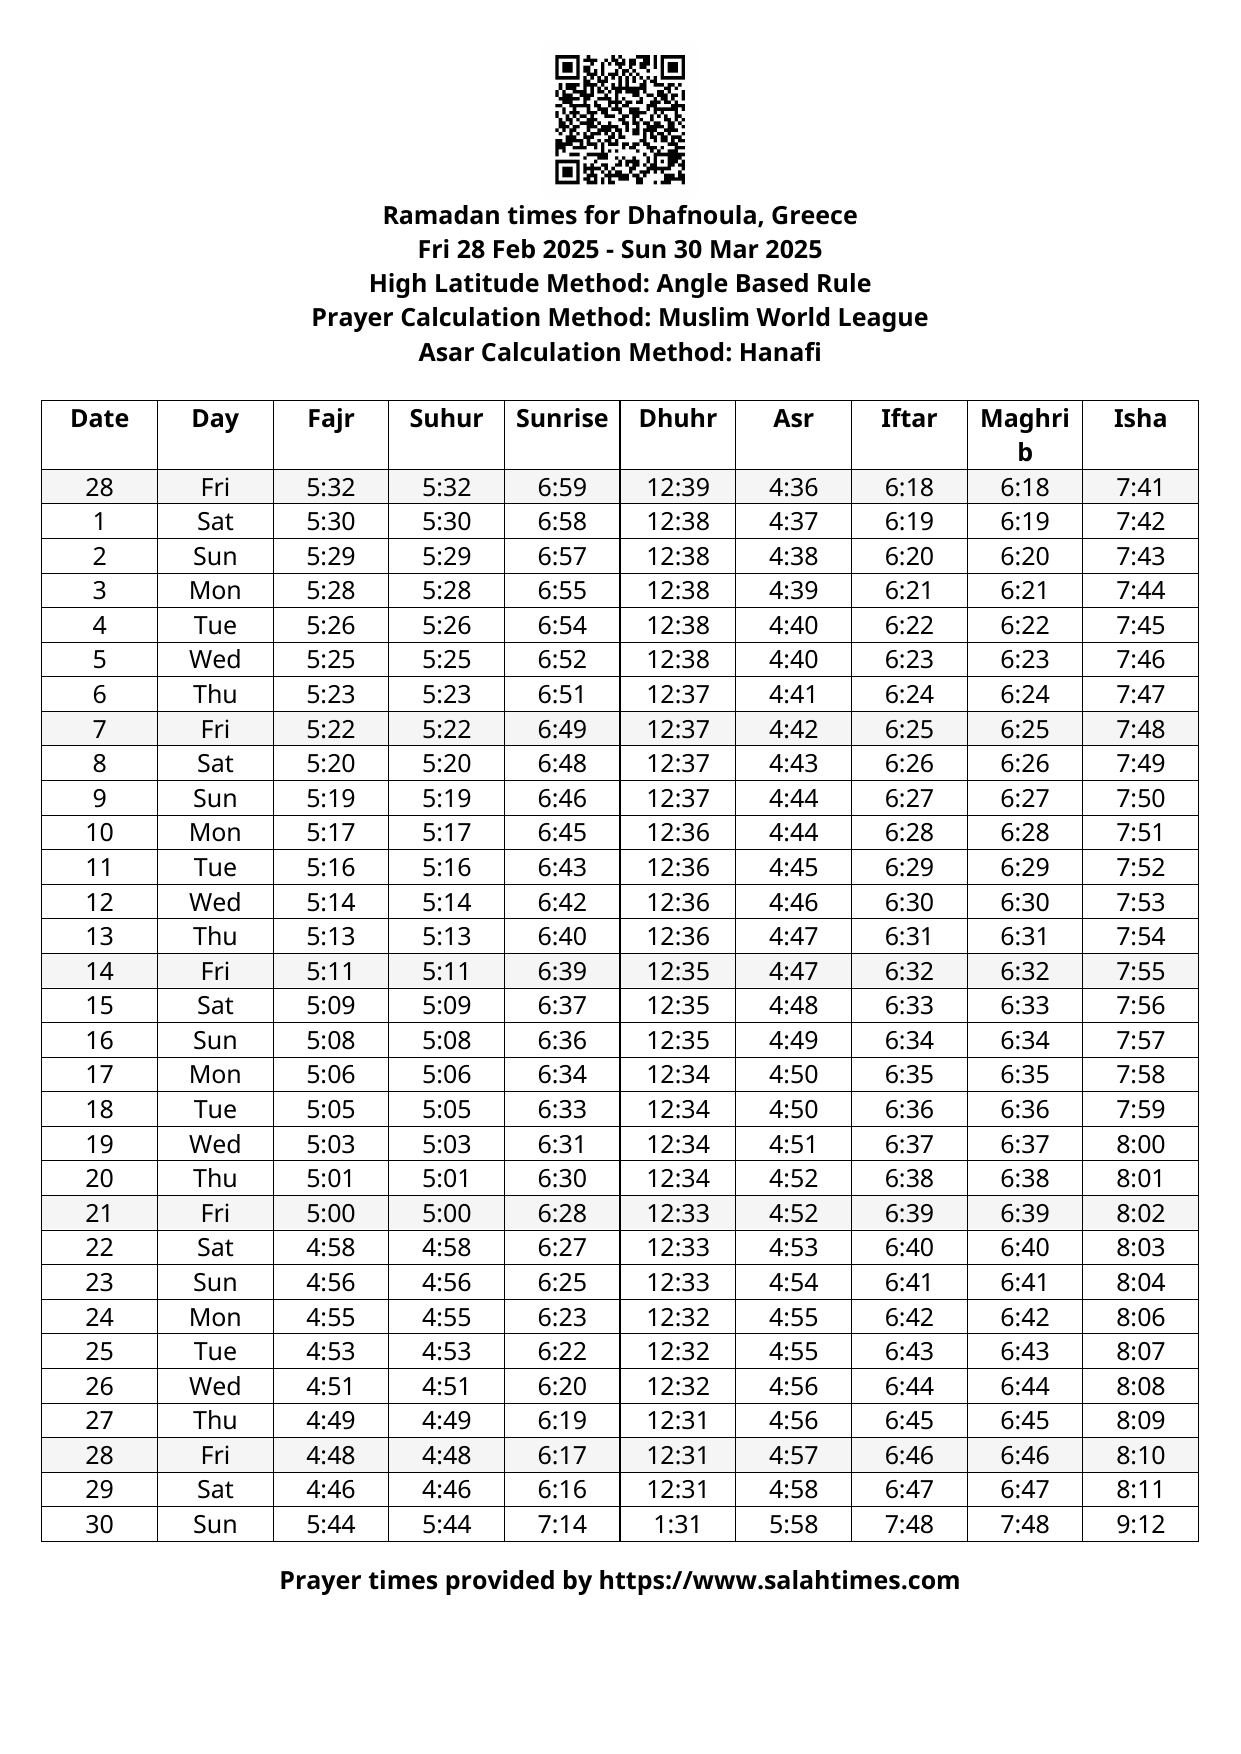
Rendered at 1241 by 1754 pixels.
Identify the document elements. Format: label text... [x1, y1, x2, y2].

table_cell 4:56 [389, 1265, 504, 1299]
table_cell 7:50 [1083, 781, 1198, 814]
table_cell 7:53 [1083, 885, 1198, 918]
table_cell 6:29 [852, 850, 967, 884]
table_cell 12:32 [621, 1369, 735, 1402]
table_cell 6:43 [852, 1334, 967, 1368]
table_cell 23 [42, 1265, 157, 1299]
table_cell 5:22 [274, 712, 388, 745]
table_cell 12:38 [621, 574, 735, 607]
table_cell 6:27 [852, 781, 967, 814]
table_cell 12:31 [621, 1438, 735, 1472]
text Fri 28 Feb 2025 - Sun 30 Mar 2025 [42, 232, 1198, 266]
table_cell 5:14 [274, 885, 388, 918]
table_cell 6:21 [968, 574, 1082, 607]
table_cell 4:43 [736, 746, 851, 780]
table_cell 4:55 [274, 1300, 388, 1333]
table_cell 12:35 [621, 989, 735, 1022]
table_cell 4:41 [736, 677, 851, 711]
table_cell 4:37 [736, 504, 851, 538]
table_cell 6:25 [968, 712, 1082, 745]
table_cell 12:37 [621, 781, 735, 814]
table_cell 6:37 [968, 1127, 1082, 1160]
table_cell 22 [42, 1231, 157, 1264]
table_cell 6:30 [852, 885, 967, 918]
text Prayer times provided by https://www.salahtimes.com [42, 1563, 1198, 1597]
table_cell 6:44 [968, 1369, 1082, 1402]
table_cell 4:58 [389, 1231, 504, 1264]
table_cell 5:11 [389, 954, 504, 987]
table_cell 4:55 [736, 1334, 851, 1368]
table_cell 30 [42, 1507, 157, 1541]
table_cell 4:54 [736, 1265, 851, 1299]
table_cell 4:38 [736, 539, 851, 572]
table_header Asr [736, 401, 851, 469]
table_cell 6:27 [968, 781, 1082, 814]
table_cell 6:32 [968, 954, 1082, 987]
table_cell Wed [158, 885, 273, 918]
table_cell 6:28 [505, 1196, 619, 1229]
table_cell 4:57 [736, 1438, 851, 1472]
table_cell 4:46 [274, 1473, 388, 1506]
table_cell 4:52 [736, 1161, 851, 1195]
table_cell 12:33 [621, 1231, 735, 1264]
table_cell 4:44 [736, 816, 851, 849]
table_cell 4 [42, 608, 157, 642]
table_cell Tue [158, 850, 273, 884]
table_cell 27 [42, 1404, 157, 1437]
table_cell 5:29 [389, 539, 504, 572]
table_cell 4:53 [736, 1231, 851, 1264]
table_cell 6:31 [852, 919, 967, 953]
table_cell 24 [42, 1300, 157, 1333]
table_cell 6:26 [968, 746, 1082, 780]
table_cell 18 [42, 1092, 157, 1126]
table_cell 6:16 [505, 1473, 619, 1506]
table_cell Sat [158, 1231, 273, 1264]
table_cell 5:29 [274, 539, 388, 572]
table_cell 4:49 [736, 1023, 851, 1057]
table_cell Mon [158, 1058, 273, 1091]
table_cell 5:03 [389, 1127, 504, 1160]
table_cell 4:56 [736, 1369, 851, 1402]
table_cell 4:53 [389, 1334, 504, 1368]
table_cell 6:51 [505, 677, 619, 711]
table_cell 6:37 [852, 1127, 967, 1160]
table_cell 6:47 [852, 1473, 967, 1506]
table_cell 12:34 [621, 1058, 735, 1091]
table_cell 6:46 [852, 1438, 967, 1472]
table_cell 5:05 [389, 1092, 504, 1126]
table_cell 4:51 [389, 1369, 504, 1402]
table_cell 5:44 [389, 1507, 504, 1541]
table_cell 6:18 [968, 470, 1082, 503]
table_cell 7:48 [1083, 712, 1198, 745]
table_cell 6:59 [505, 470, 619, 503]
table_cell 8:11 [1083, 1473, 1198, 1506]
table_cell 6:46 [968, 1438, 1082, 1472]
table_cell 5:22 [389, 712, 504, 745]
table_cell 6:40 [968, 1231, 1082, 1264]
table_cell 7:59 [1083, 1092, 1198, 1126]
table_cell 7:44 [1083, 574, 1198, 607]
table_cell 9:12 [1083, 1507, 1198, 1541]
table_cell Fri [158, 1438, 273, 1472]
table_cell 7:41 [1083, 470, 1198, 503]
table_cell 4:49 [389, 1404, 504, 1437]
table_cell 4:48 [389, 1438, 504, 1472]
table_cell 7:47 [1083, 677, 1198, 711]
table_cell Mon [158, 574, 273, 607]
table_cell 6:35 [852, 1058, 967, 1091]
table_cell 4:44 [736, 781, 851, 814]
table_cell 5:20 [389, 746, 504, 780]
table_cell 6:17 [505, 1438, 619, 1472]
table_cell 5:11 [274, 954, 388, 987]
table_cell 6:40 [852, 1231, 967, 1264]
table_header Iftar [852, 401, 967, 469]
table_cell 17 [42, 1058, 157, 1091]
table_cell 6:25 [505, 1265, 619, 1299]
table_cell 5:05 [274, 1092, 388, 1126]
table_cell 12:37 [621, 677, 735, 711]
table_cell 12:32 [621, 1300, 735, 1333]
table_header Dhuhr [621, 401, 735, 469]
table_cell Sun [158, 1023, 273, 1057]
table_cell 7:54 [1083, 919, 1198, 953]
table_cell 6:33 [505, 1092, 619, 1126]
table_cell 12:34 [621, 1092, 735, 1126]
table_cell 6:25 [852, 712, 967, 745]
table_cell 6:20 [852, 539, 967, 572]
table_cell 8:00 [1083, 1127, 1198, 1160]
table_cell 25 [42, 1334, 157, 1368]
table_cell 4:47 [736, 954, 851, 987]
table_cell 6:42 [852, 1300, 967, 1333]
table_cell 6:34 [852, 1023, 967, 1057]
table_cell 12:35 [621, 954, 735, 987]
table_cell 5:06 [389, 1058, 504, 1091]
table_cell Mon [158, 816, 273, 849]
table_cell 28 [42, 1438, 157, 1472]
table_cell 7:43 [1083, 539, 1198, 572]
table_cell Thu [158, 677, 273, 711]
table_cell 5:06 [274, 1058, 388, 1091]
table_cell 6:37 [505, 989, 619, 1022]
table_cell 6:38 [852, 1161, 967, 1195]
table_cell 5:20 [274, 746, 388, 780]
table_cell 12:32 [621, 1334, 735, 1368]
table_cell Tue [158, 1334, 273, 1368]
table_cell 6:52 [505, 643, 619, 676]
table_cell 5:19 [389, 781, 504, 814]
table_cell 5:28 [274, 574, 388, 607]
table_cell 6 [42, 677, 157, 711]
table_cell 5:17 [274, 816, 388, 849]
table_cell 12:34 [621, 1161, 735, 1195]
table_cell 4:55 [736, 1300, 851, 1333]
table_cell 6:24 [968, 677, 1082, 711]
table_cell 4:40 [736, 608, 851, 642]
table_cell 6:40 [505, 919, 619, 953]
table_cell 6:26 [852, 746, 967, 780]
table_cell 6:34 [505, 1058, 619, 1091]
table_cell 6:41 [968, 1265, 1082, 1299]
table_cell Sun [158, 539, 273, 572]
table_cell 5:32 [274, 470, 388, 503]
table_cell Wed [158, 1127, 273, 1160]
table_cell 7 [42, 712, 157, 745]
table_cell 5:01 [274, 1161, 388, 1195]
table_cell 7:52 [1083, 850, 1198, 884]
table_cell 5:09 [274, 989, 388, 1022]
table_cell 7:46 [1083, 643, 1198, 676]
table_cell 5:30 [389, 504, 504, 538]
table_header Fajr [274, 401, 388, 469]
table_cell 6:42 [505, 885, 619, 918]
table_cell 7:48 [852, 1507, 967, 1541]
table_cell Sat [158, 504, 273, 538]
table_cell 7:55 [1083, 954, 1198, 987]
table_cell 5:16 [274, 850, 388, 884]
table_cell Fri [158, 954, 273, 987]
table_cell 6:31 [505, 1127, 619, 1160]
table_cell 12:38 [621, 608, 735, 642]
table_cell 4:50 [736, 1058, 851, 1091]
table_cell 6:42 [968, 1300, 1082, 1333]
table_cell 6:27 [505, 1231, 619, 1264]
table_cell 5:30 [274, 504, 388, 538]
text Ramadan times for Dhafnoula, Greece [42, 198, 1198, 232]
table_cell 4:56 [274, 1265, 388, 1299]
table_cell 6:45 [852, 1404, 967, 1437]
table_cell 12 [42, 885, 157, 918]
table_cell Sun [158, 781, 273, 814]
table_cell Thu [158, 919, 273, 953]
table_cell 6:28 [852, 816, 967, 849]
table_cell 1 [42, 504, 157, 538]
table_cell 5:13 [389, 919, 504, 953]
table_cell 8:06 [1083, 1300, 1198, 1333]
table_cell 5:28 [389, 574, 504, 607]
table_cell 13 [42, 919, 157, 953]
table_cell 4:48 [736, 989, 851, 1022]
table_cell 7:42 [1083, 504, 1198, 538]
table_cell 6:33 [852, 989, 967, 1022]
table_cell 12:36 [621, 850, 735, 884]
table_cell 6:22 [968, 608, 1082, 642]
table_cell 12:31 [621, 1473, 735, 1506]
table_cell 6:30 [505, 1161, 619, 1195]
text High Latitude Method: Angle Based Rule [42, 266, 1198, 300]
table_cell 6:30 [968, 885, 1082, 918]
table_cell 6:32 [852, 954, 967, 987]
text Asar Calculation Method: Hanafi [42, 334, 1198, 368]
table_header Maghrib [968, 401, 1082, 469]
table_cell 4:39 [736, 574, 851, 607]
table_cell 8:07 [1083, 1334, 1198, 1368]
table_cell 4:56 [736, 1404, 851, 1437]
table_cell Sun [158, 1265, 273, 1299]
table_cell 4:53 [274, 1334, 388, 1368]
table_cell 4:40 [736, 643, 851, 676]
table_cell Sat [158, 746, 273, 780]
table_cell 6:43 [968, 1334, 1082, 1368]
table_cell 5:00 [274, 1196, 388, 1229]
table_cell 4:45 [736, 850, 851, 884]
table_cell 5:44 [274, 1507, 388, 1541]
table_cell 7:49 [1083, 746, 1198, 780]
table_cell 6:28 [968, 816, 1082, 849]
table_cell 4:51 [274, 1369, 388, 1402]
table_cell 29 [42, 1473, 157, 1506]
table_cell 6:58 [505, 504, 619, 538]
table_cell 6:19 [505, 1404, 619, 1437]
table_cell 8:09 [1083, 1404, 1198, 1437]
table_header Date [42, 401, 157, 469]
table_cell 6:20 [505, 1369, 619, 1402]
table_cell 5:13 [274, 919, 388, 953]
table_cell 12:37 [621, 746, 735, 780]
table_cell 4:36 [736, 470, 851, 503]
table_cell Tue [158, 1092, 273, 1126]
table_cell 8 [42, 746, 157, 780]
table_cell 5:09 [389, 989, 504, 1022]
table_cell 6:35 [968, 1058, 1082, 1091]
table_cell Thu [158, 1161, 273, 1195]
table_cell 6:19 [968, 504, 1082, 538]
table_cell 9 [42, 781, 157, 814]
table_cell 5:08 [274, 1023, 388, 1057]
table_cell 16 [42, 1023, 157, 1057]
table_cell 6:44 [852, 1369, 967, 1402]
table_cell 5:25 [274, 643, 388, 676]
table_cell 5:23 [274, 677, 388, 711]
table_cell 6:24 [852, 677, 967, 711]
table_cell 7:14 [505, 1507, 619, 1541]
table_cell 4:46 [389, 1473, 504, 1506]
table_cell 10 [42, 816, 157, 849]
table_cell 12:36 [621, 919, 735, 953]
table_cell 28 [42, 470, 157, 503]
table_cell 6:43 [505, 850, 619, 884]
table_cell 6:46 [505, 781, 619, 814]
table_cell 4:51 [736, 1127, 851, 1160]
table_cell 6:49 [505, 712, 619, 745]
table_cell 6:34 [968, 1023, 1082, 1057]
table_cell 6:38 [968, 1161, 1082, 1195]
table_cell Sat [158, 989, 273, 1022]
table_cell 12:37 [621, 712, 735, 745]
table_cell 5:00 [389, 1196, 504, 1229]
table_cell 4:47 [736, 919, 851, 953]
table_cell Sun [158, 1507, 273, 1541]
table_cell 1:31 [621, 1507, 735, 1541]
table_cell 15 [42, 989, 157, 1022]
table_cell 5 [42, 643, 157, 676]
table_cell 11 [42, 850, 157, 884]
table_cell 4:52 [736, 1196, 851, 1229]
table_cell 4:49 [274, 1404, 388, 1437]
picture [542, 41, 699, 198]
table_cell 4:58 [736, 1473, 851, 1506]
table_cell 6:23 [968, 643, 1082, 676]
table_cell 5:19 [274, 781, 388, 814]
table_cell 2 [42, 539, 157, 572]
table_cell 6:39 [852, 1196, 967, 1229]
table_cell 12:36 [621, 816, 735, 849]
table_cell Fri [158, 470, 273, 503]
table_cell 3 [42, 574, 157, 607]
table_cell 6:36 [505, 1023, 619, 1057]
table_cell 4:48 [274, 1438, 388, 1472]
table_cell 21 [42, 1196, 157, 1229]
table_cell 12:31 [621, 1404, 735, 1437]
table_cell 6:47 [968, 1473, 1082, 1506]
table_cell Tue [158, 608, 273, 642]
table_cell 5:58 [736, 1507, 851, 1541]
table_cell 12:33 [621, 1196, 735, 1229]
table_header Isha [1083, 401, 1198, 469]
table_cell 6:39 [968, 1196, 1082, 1229]
table_cell 7:51 [1083, 816, 1198, 849]
table_cell 7:45 [1083, 608, 1198, 642]
table_cell 5:03 [274, 1127, 388, 1160]
table_cell 6:33 [968, 989, 1082, 1022]
table_cell 5:26 [274, 608, 388, 642]
table_cell 4:42 [736, 712, 851, 745]
table_cell 6:45 [505, 816, 619, 849]
table_header Sunrise [505, 401, 619, 469]
table_cell 6:54 [505, 608, 619, 642]
table_cell 8:02 [1083, 1196, 1198, 1229]
table_cell 5:01 [389, 1161, 504, 1195]
table_cell 4:50 [736, 1092, 851, 1126]
table_cell 5:08 [389, 1023, 504, 1057]
table_cell 5:26 [389, 608, 504, 642]
table_cell 8:01 [1083, 1161, 1198, 1195]
table_cell 4:55 [389, 1300, 504, 1333]
table_cell 6:20 [968, 539, 1082, 572]
table_cell Fri [158, 712, 273, 745]
table_cell 6:22 [505, 1334, 619, 1368]
table_cell 7:56 [1083, 989, 1198, 1022]
table_cell 12:38 [621, 643, 735, 676]
table_cell 7:48 [968, 1507, 1082, 1541]
table_cell 5:14 [389, 885, 504, 918]
table_cell 5:25 [389, 643, 504, 676]
table_cell 7:57 [1083, 1023, 1198, 1057]
table_cell 6:22 [852, 608, 967, 642]
table_cell 12:38 [621, 504, 735, 538]
table_cell 12:35 [621, 1023, 735, 1057]
table_cell 6:29 [968, 850, 1082, 884]
table_cell 6:23 [505, 1300, 619, 1333]
table_cell 14 [42, 954, 157, 987]
table_cell 12:39 [621, 470, 735, 503]
table_cell 6:55 [505, 574, 619, 607]
table_cell 5:17 [389, 816, 504, 849]
table_cell 19 [42, 1127, 157, 1160]
table_cell 6:23 [852, 643, 967, 676]
table_cell 6:48 [505, 746, 619, 780]
table_cell 26 [42, 1369, 157, 1402]
table_cell 4:46 [736, 885, 851, 918]
table_cell 6:45 [968, 1404, 1082, 1437]
table_cell 6:57 [505, 539, 619, 572]
table_cell Sat [158, 1473, 273, 1506]
table_cell Thu [158, 1404, 273, 1437]
table_cell 5:23 [389, 677, 504, 711]
table_cell 6:39 [505, 954, 619, 987]
table_cell 7:58 [1083, 1058, 1198, 1091]
table_cell 6:41 [852, 1265, 967, 1299]
table_cell 6:36 [968, 1092, 1082, 1126]
table_cell Fri [158, 1196, 273, 1229]
table_cell 12:38 [621, 539, 735, 572]
table_cell 12:34 [621, 1127, 735, 1160]
table_cell 20 [42, 1161, 157, 1195]
table_cell 6:18 [852, 470, 967, 503]
table_header Day [158, 401, 273, 469]
table_header Suhur [389, 401, 504, 469]
table_cell 8:04 [1083, 1265, 1198, 1299]
table_cell 5:32 [389, 470, 504, 503]
table_cell 6:21 [852, 574, 967, 607]
table_cell 8:08 [1083, 1369, 1198, 1402]
table_cell 5:16 [389, 850, 504, 884]
table_cell 8:10 [1083, 1438, 1198, 1472]
table_cell 6:19 [852, 504, 967, 538]
table_cell 12:36 [621, 885, 735, 918]
table_cell Wed [158, 643, 273, 676]
table_cell 12:33 [621, 1265, 735, 1299]
table_cell Wed [158, 1369, 273, 1402]
table_cell 6:36 [852, 1092, 967, 1126]
table_cell 6:31 [968, 919, 1082, 953]
table_cell Mon [158, 1300, 273, 1333]
table_cell 8:03 [1083, 1231, 1198, 1264]
table_cell 4:58 [274, 1231, 388, 1264]
text Prayer Calculation Method: Muslim World League [42, 300, 1198, 334]
